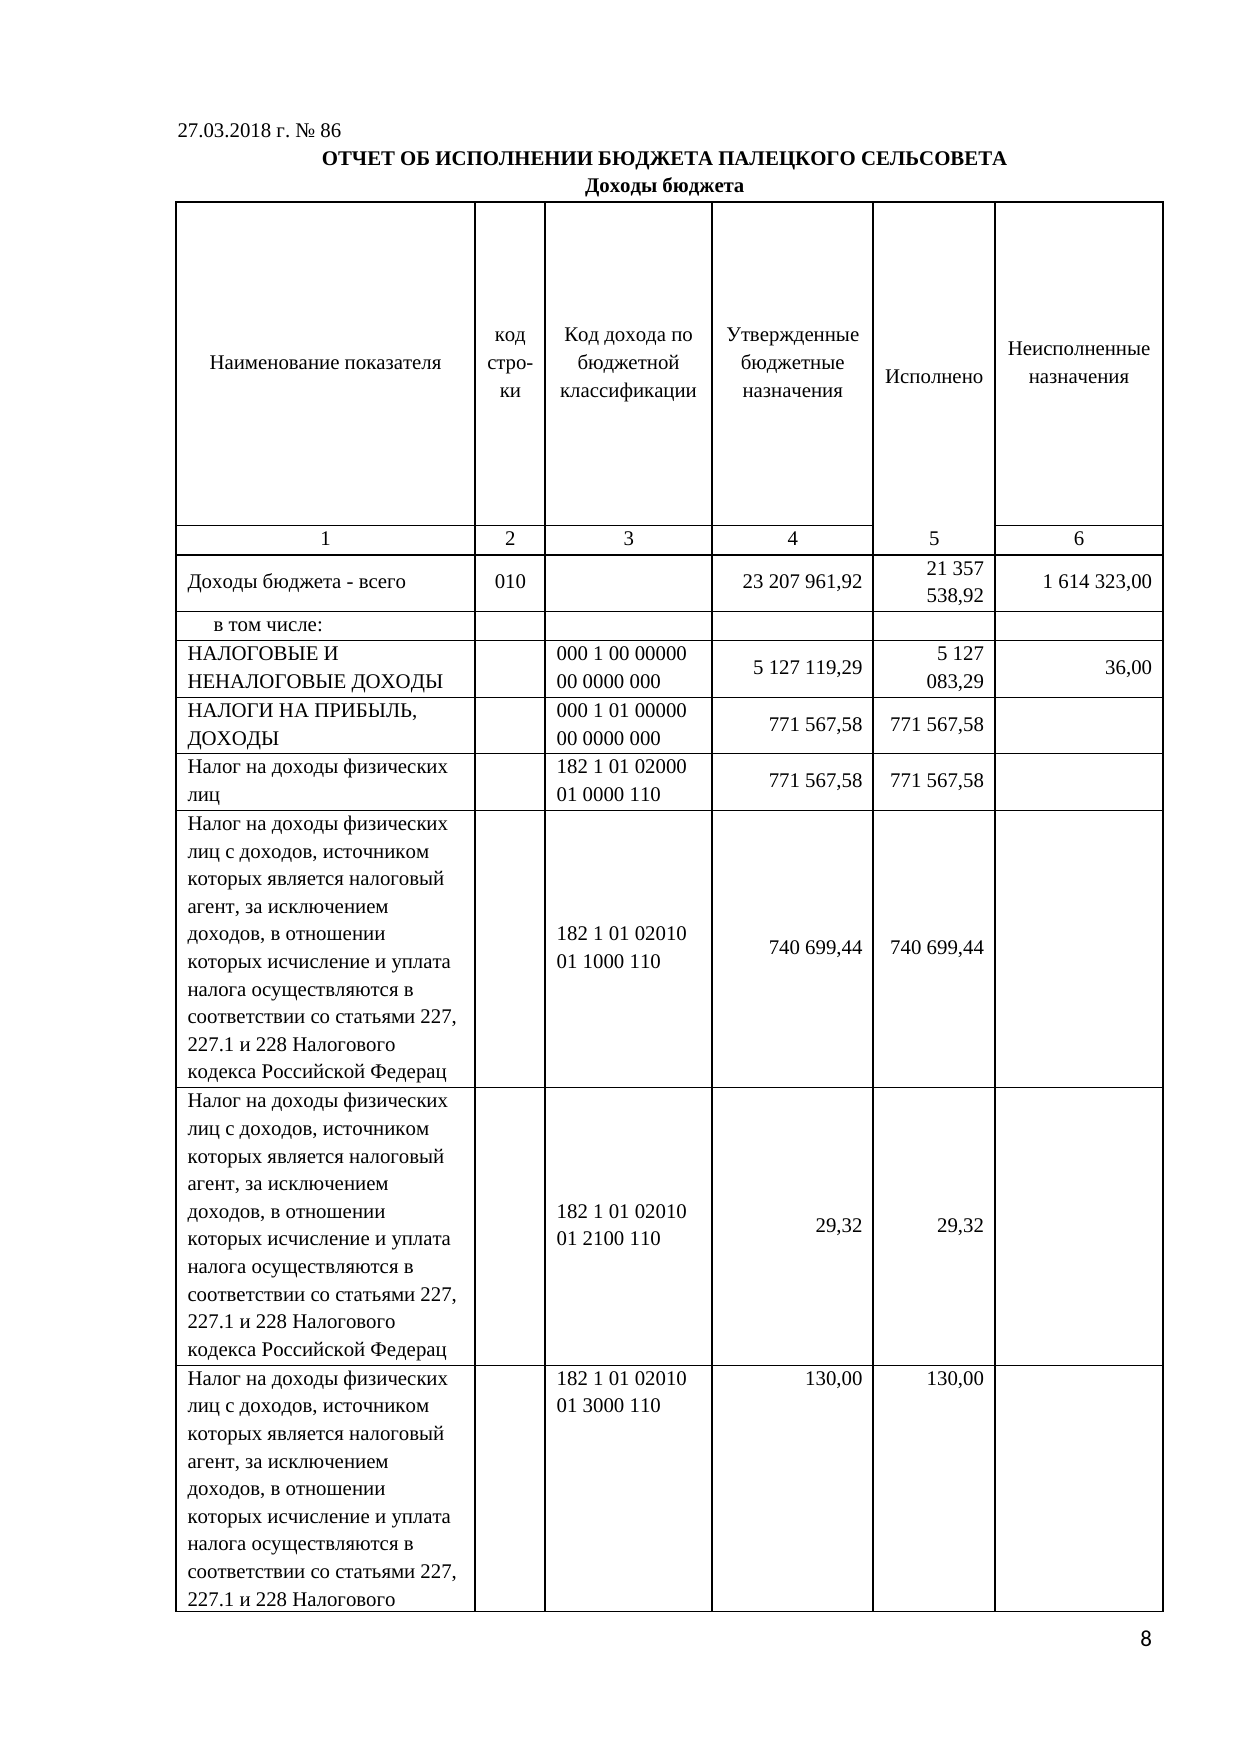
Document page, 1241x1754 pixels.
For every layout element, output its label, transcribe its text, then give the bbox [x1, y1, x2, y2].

table_header Утвержденные бюджетные назначения [713, 203, 872, 525]
table_cell [996, 811, 1162, 1087]
table_cell [476, 641, 544, 697]
table_cell [546, 612, 711, 640]
table_cell 6 [996, 526, 1162, 554]
table_cell [476, 811, 544, 1087]
table_cell 740 699,44 [874, 811, 994, 1087]
table_cell в том числе: [177, 612, 474, 640]
table_cell [996, 698, 1162, 753]
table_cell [177, 1366, 474, 1611]
table_cell [996, 754, 1162, 810]
table_cell [713, 612, 872, 640]
table_cell 010 [476, 556, 544, 611]
table_cell 5 [874, 525, 994, 554]
table_cell 3 [546, 526, 711, 554]
table_cell 771 567,58 [713, 698, 872, 753]
table_cell [476, 1366, 544, 1611]
table_cell 1 614 323,00 [996, 556, 1162, 611]
table_cell Налог на доходы физических лиц [177, 754, 474, 810]
table_cell [476, 754, 544, 810]
table_cell [874, 612, 994, 640]
table_cell 4 [713, 526, 872, 554]
table_header Неисполненные назначения [996, 203, 1162, 525]
table_cell 771 567,58 [874, 754, 994, 810]
table_cell 182 1 01 02010 01 1000 110 [546, 811, 711, 1087]
table_cell [476, 1088, 544, 1365]
table_cell [996, 1088, 1162, 1365]
table_cell 000 1 00 00000 00 0000 000 [546, 641, 711, 697]
table_cell 5 127 119,29 [713, 641, 872, 697]
table_header код стро-ки [476, 203, 544, 525]
table_cell 740 699,44 [713, 811, 872, 1087]
text Доходы бюджета [177, 173, 1152, 197]
table_cell 29,32 [874, 1088, 994, 1365]
table_cell 21 357 538,92 [874, 556, 994, 611]
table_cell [546, 1366, 711, 1611]
table_cell [476, 698, 544, 753]
table_cell НАЛОГИ НА ПРИБЫЛЬ, ДОХОДЫ [177, 698, 474, 753]
text 27.03.2018 г. № 86 [177, 118, 1152, 142]
text ОТЧЕТ ОБ ИСПОЛНЕНИИ БЮДЖЕТА ПАЛЕЦКОГО СЕЛЬСОВЕТА [177, 146, 1152, 170]
table_cell 182 1 01 02010 01 2100 110 [546, 1088, 711, 1365]
table_header Наименование показателя [177, 203, 474, 525]
table_cell [996, 1366, 1162, 1611]
table_cell 23 207 961,92 [713, 556, 872, 611]
table_cell 771 567,58 [713, 754, 872, 810]
table_cell 2 [476, 526, 544, 554]
table_cell 130,00 [874, 1366, 994, 1611]
table_cell 130,00 [713, 1366, 872, 1611]
table_cell 36,00 [996, 641, 1162, 697]
table_cell 182 1 01 02000 01 0000 110 [546, 754, 711, 810]
table_cell [996, 612, 1162, 640]
table_cell 771 567,58 [874, 698, 994, 753]
table_cell 000 1 01 00000 00 0000 000 [546, 698, 711, 753]
table_cell Доходы бюджета - всего [177, 556, 474, 611]
table_header Исполнено [874, 203, 994, 525]
table_header Код дохода по бюджетной классификации [546, 203, 711, 525]
table_cell [546, 556, 711, 611]
table_cell 1 [177, 526, 474, 554]
table_cell [476, 612, 544, 640]
table_cell 5 127 083,29 [874, 641, 994, 697]
table_cell НАЛОГОВЫЕ И НЕНАЛОГОВЫЕ ДОХОДЫ [177, 641, 474, 697]
table_cell 29,32 [713, 1088, 872, 1365]
